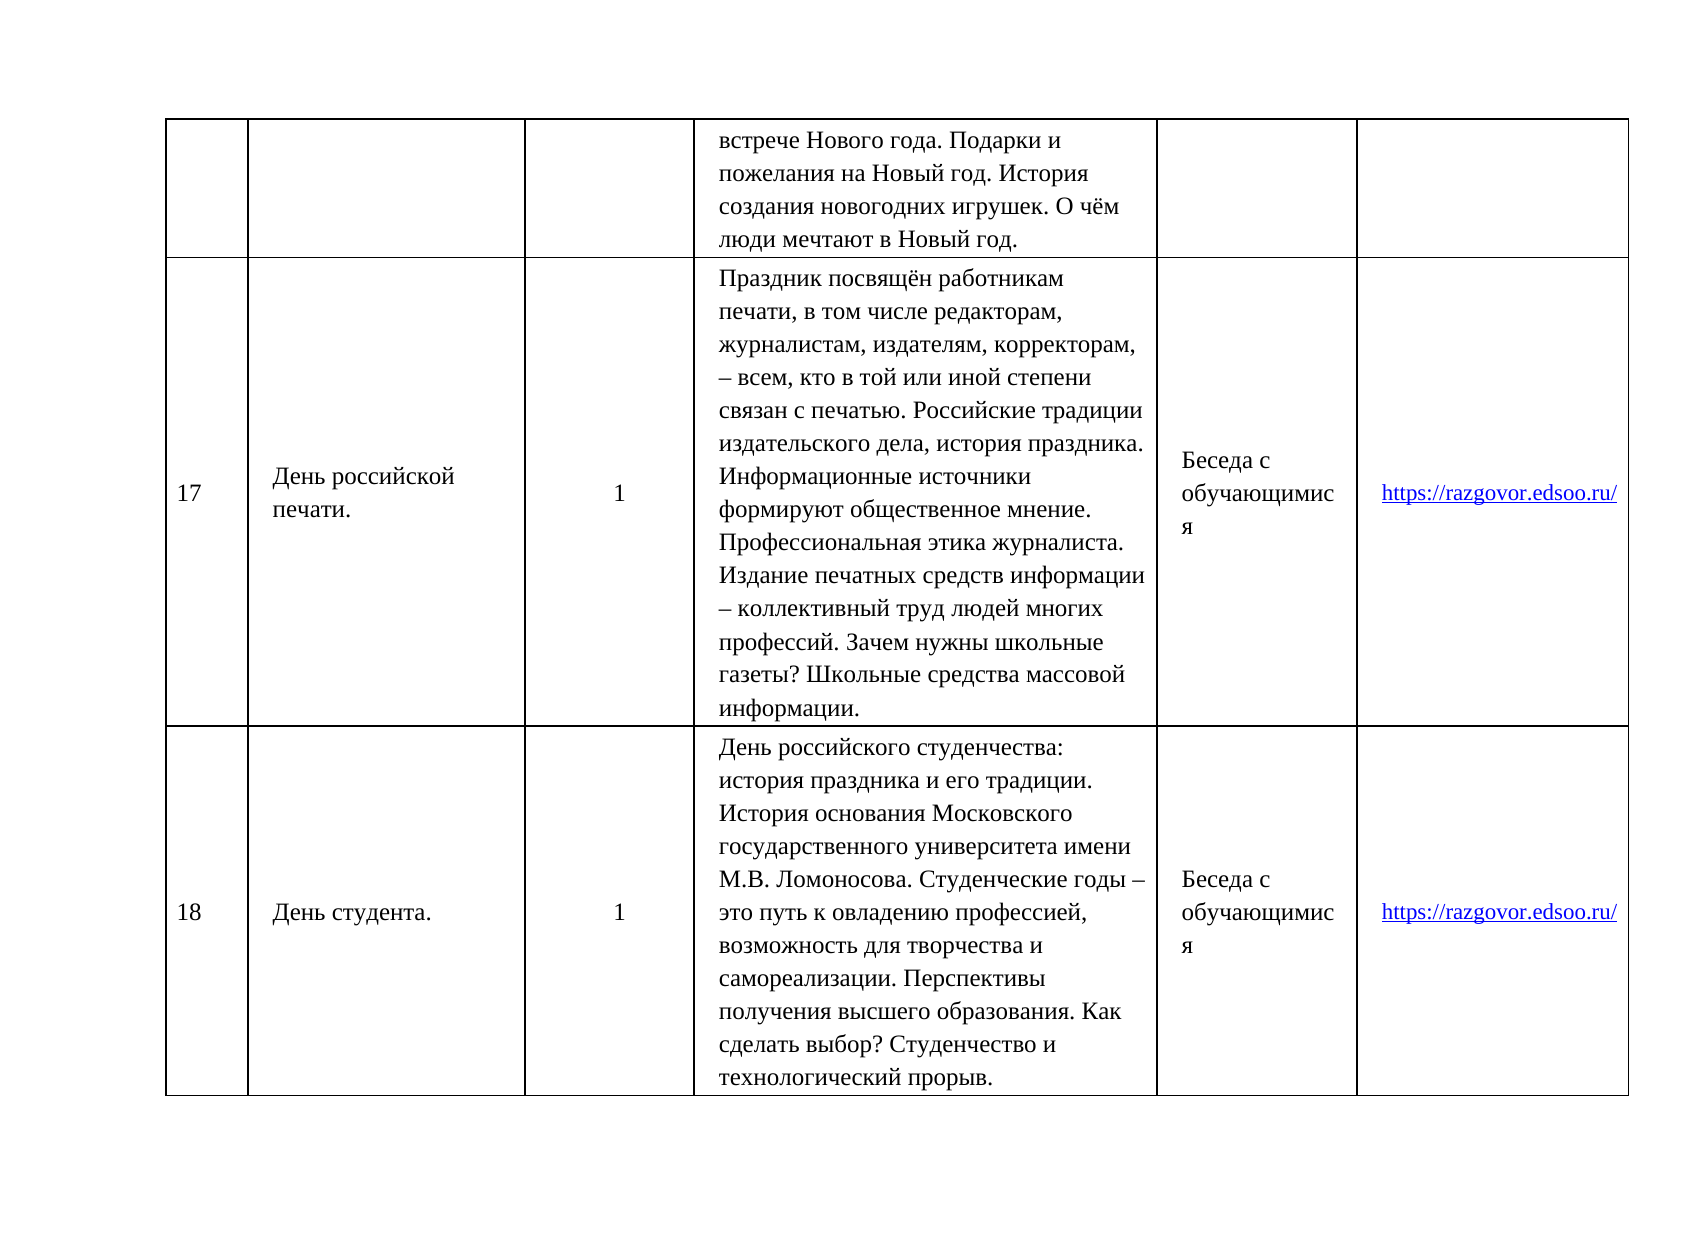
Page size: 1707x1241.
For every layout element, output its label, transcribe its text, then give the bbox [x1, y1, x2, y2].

table_cell 1 [526, 727, 693, 1095]
table_cell Беседа с обучающимися [1158, 258, 1356, 725]
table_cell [1158, 120, 1356, 257]
table_cell 18 [167, 727, 247, 1095]
table_cell 16 [167, 120, 247, 257]
table_cell 1 [526, 258, 693, 725]
table_cell День российского студенчества: история праздника и его традиции. История основания Московского государственного университета имени М.В. Ломоносова. Студенческие годы – это путь к овладению профессией, возможность для творчества и самореализации. Перспективы получения высшего образования. Как сделать выбор? Студенчество и технологический прорыв. [695, 727, 1156, 1095]
table_cell День студента. [249, 727, 524, 1095]
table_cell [695, 120, 1156, 257]
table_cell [249, 120, 524, 257]
table_cell 17 [167, 258, 247, 725]
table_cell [1358, 727, 1628, 1095]
table_cell День российской печати. [249, 258, 524, 725]
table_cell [1358, 120, 1628, 257]
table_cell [1158, 727, 1356, 1095]
table_cell https://razgovor.edsoo.ru/ [1358, 258, 1628, 725]
table_cell 1 [526, 120, 693, 257]
table_cell Праздник посвящён работникам печати, в том числе редакторам, журналистам, издателям, корректорам, – всем, кто в той или иной степени связан с печатью. Российские традиции издательского дела, история праздника. Информационные источники формируют общественное мнение. Профессиональная этика журналиста. Издание печатных средств информации – коллективный труд людей многих профессий. Зачем нужны школьные газеты? Школьные средства массовой информации. [695, 258, 1156, 725]
